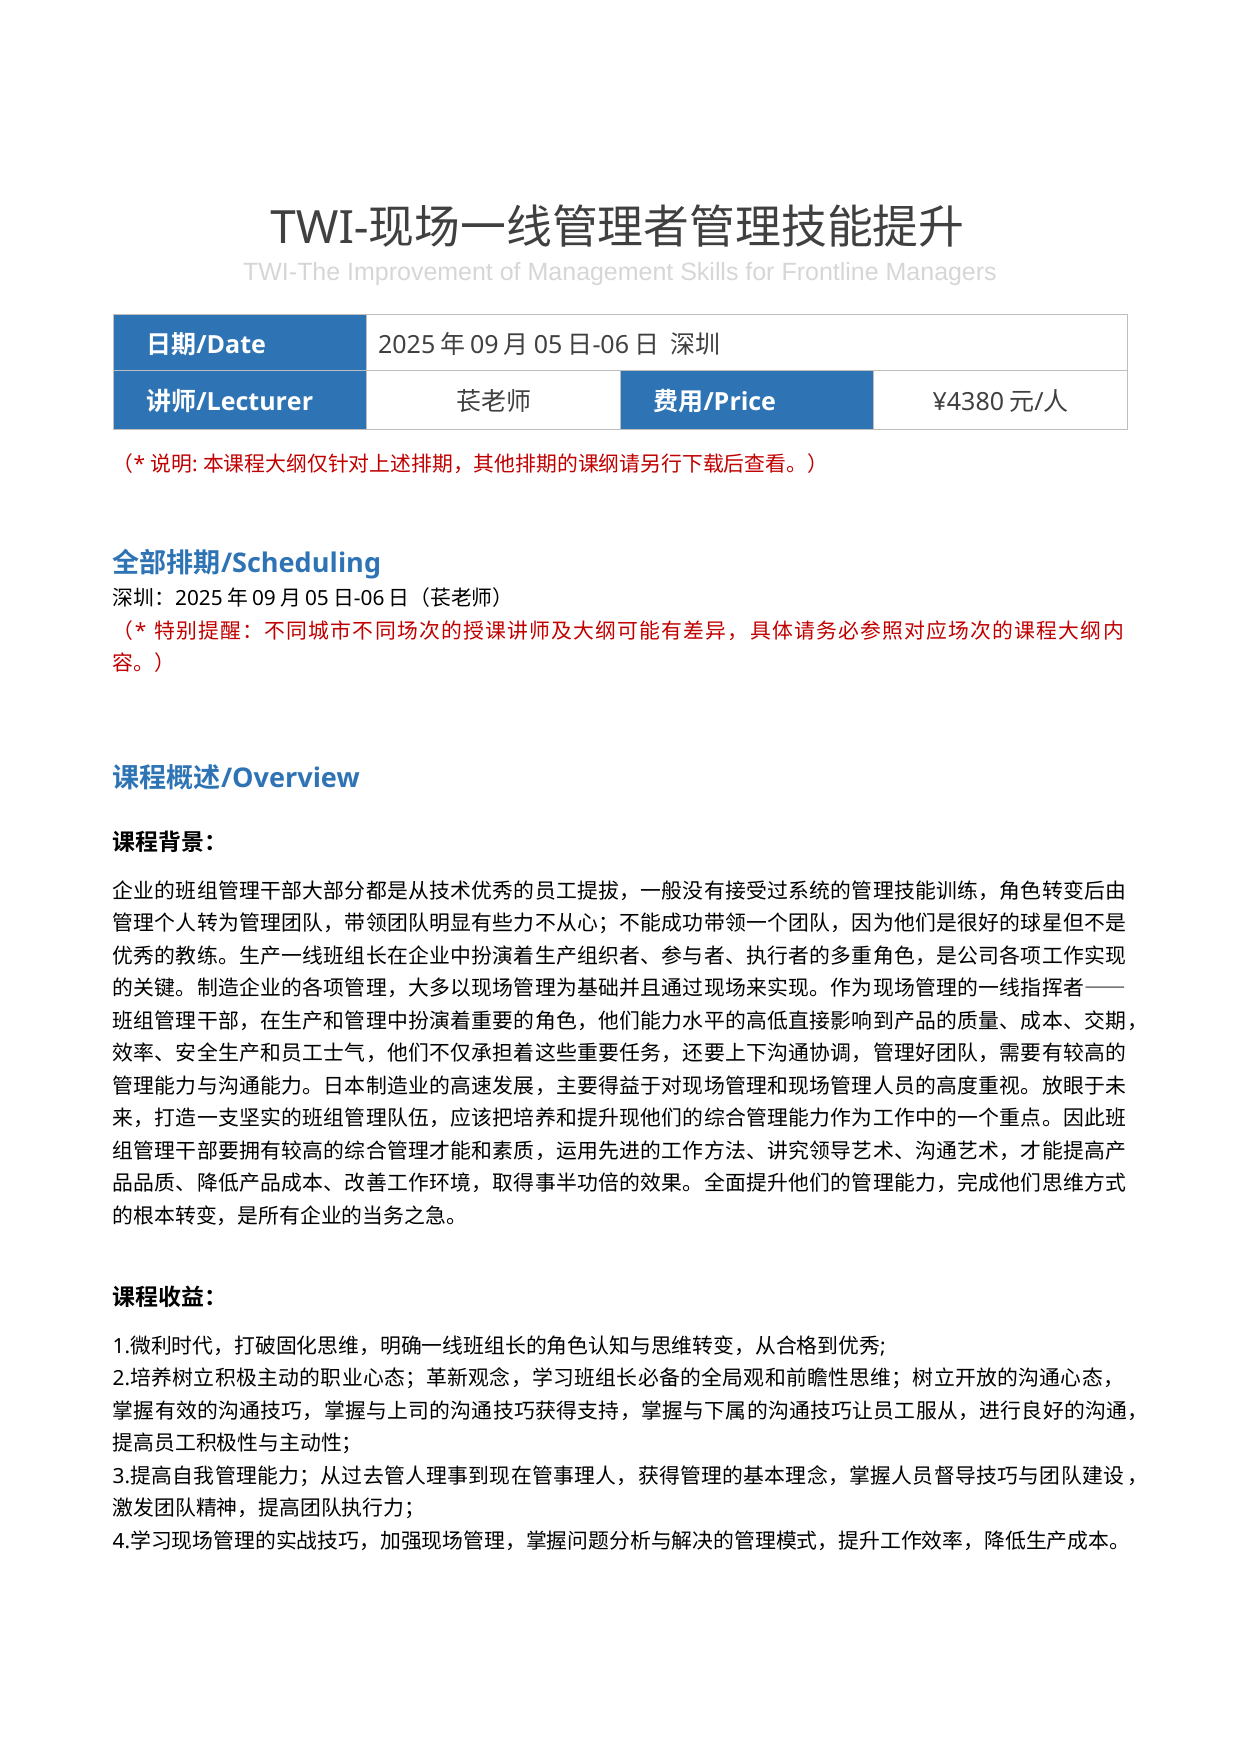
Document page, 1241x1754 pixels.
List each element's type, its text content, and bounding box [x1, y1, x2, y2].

text 课程背景： [112, 808, 1128, 873]
table_cell 苌老师 [367, 371, 620, 429]
text 课程收益： [112, 1263, 1128, 1328]
table_cell 费用/Price [621, 371, 873, 429]
text 深圳：2025年09月05日-06日（苌老师） [112, 580, 1128, 613]
text 1.微利时代，打破固化思维，明确一线班组长的角色认知与思维转变，从合格到优秀; [112, 1328, 1128, 1360]
text 企业的班组管理干部大部分都是从技术优秀的员工提拔，一般没有接受过系统的管理技能训练，角色转变后由管理个人转为管理团队，带领团队明显有些力不从心；不能成功带领一个团队，因为他们是很好的球星但不是优秀的教练。生产一线班组长在企业中扮演着生产组织者、参与者、执行者的多重角色，是公司各项工作实现的关键。制造企业的各项管理，大多以现场管理为基础并且通过现场来实现。作为现场管理的一线指挥者——班组管理干部，在生产和管理中扮演着重要的角色，他们能力水平的高低直接影响到产品的质量、成本、交期，效率、安全生产和员工士气，他们不仅承担着这些重要任务，还要上下沟通协调，管理好团队，需要有较高的管理能力与沟通能力。日本制造业的高速发展，主要得益于对现场管理和现场管理人员的高度重视。放眼于未来，打造一支坚实的班组管理队伍，应该把培养和提升现他们的综合管理能力作为工作中的一个重点。因此班组管理干部要拥有较高的综合管理才能和素质，运用先进的工作方法、讲究领导艺术、沟通艺术，才能提高产品品质、降低产品成本、改善工作环境，取得事半功倍的效果。全面提升他们的管理能力，完成他们思维方式的根本转变，是所有企业的当务之急。 [112, 873, 1128, 1230]
text （* 特别提醒：不同城市不同场次的授课讲师及大纲可能有差异，具体请务必参照对应场次的课程大纲内容。） [112, 613, 1128, 678]
text 2.培养树立积极主动的职业心态；革新观念，学习班组长必备的全局观和前瞻性思维；树立开放的沟通心态，掌握有效的沟通技巧，掌握与上司的沟通技巧获得支持，掌握与下属的沟通技巧让员工服从，进行良好的沟通，提高员工积极性与主动性； [112, 1360, 1128, 1458]
table_cell ¥4380元/人 [874, 371, 1127, 429]
text 全部排期/Scheduling [112, 541, 1128, 580]
table_cell 讲师/Lecturer [114, 371, 366, 429]
text （* 说明: 本课程大纲仅针对上述排期，其他排期的课纲请另行下载后查看。） [112, 446, 1128, 478]
text TWI-现场一线管理者管理技能提升 [112, 190, 1128, 257]
text 3.提高自我管理能力；从过去管人理事到现在管事理人，获得管理的基本理念，掌握人员督导技巧与团队建设，激发团队精神，提高团队执行力； [112, 1458, 1128, 1523]
text 课程概述/Overview [112, 743, 1128, 808]
text TWI-The Improvement of Management Skills for Frontline Managers [112, 257, 1128, 286]
table_header 日期/Date [114, 315, 366, 370]
table_header 2025年09月05日-06日 深圳 [367, 315, 1127, 370]
text 4.学习现场管理的实战技巧，加强现场管理，掌握问题分析与解决的管理模式，提升工作效率，降低生产成本。 [112, 1523, 1128, 1555]
